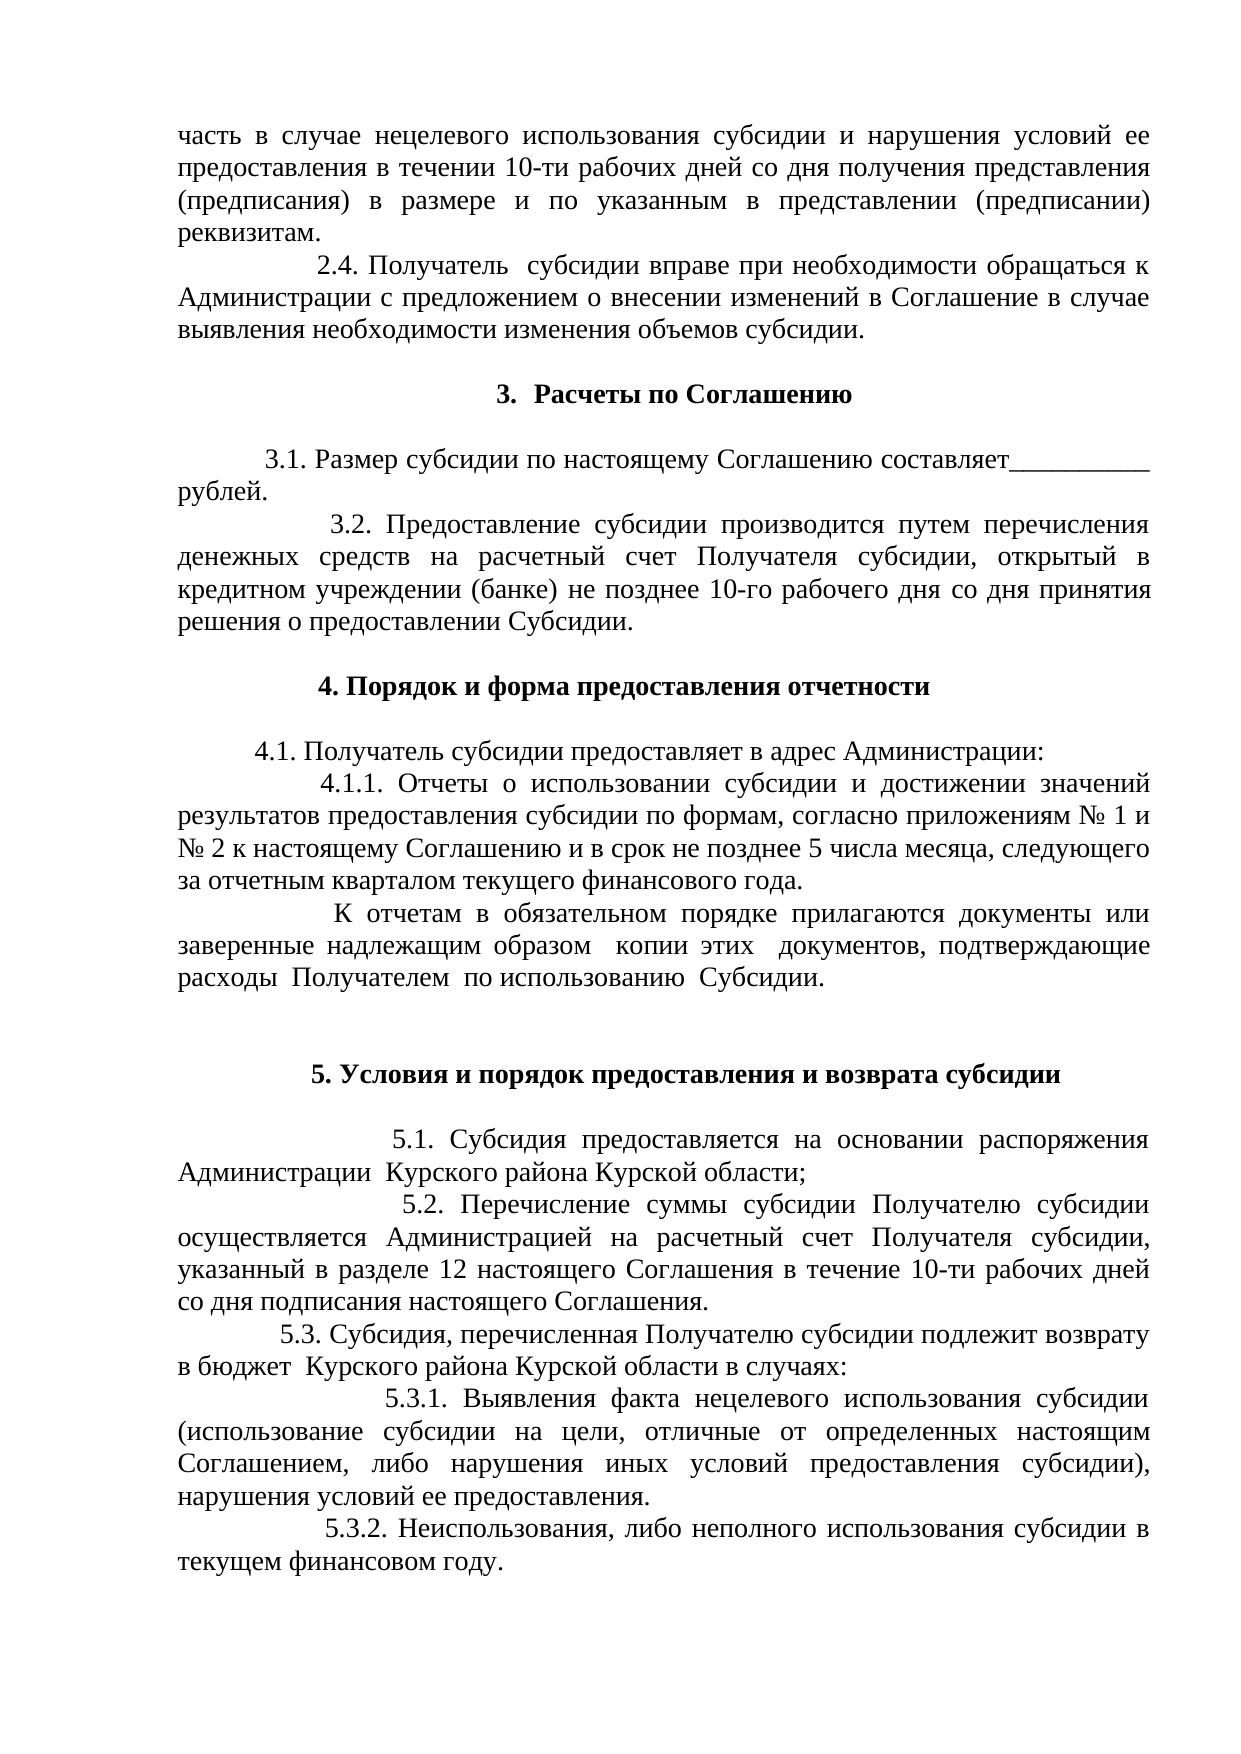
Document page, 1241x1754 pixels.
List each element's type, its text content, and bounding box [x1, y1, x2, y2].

text 5.3.1. Выявления факта нецелевого использования субсидии (использование субсидии на цели, отличные от определенных настоящим Соглашением, либо нарушения иных условий предоставления субсидии), нарушения условий ее предоставления. [177, 1382, 1152, 1511]
text 5.2. Перечисление суммы субсидии Получателю субсидии осуществляется Администрацией на расчетный счет Получателя субсидии, указанный в разделе 12 настоящего Соглашения в течение 10-ти рабочих дней со дня подписания настоящего Соглашения. [177, 1187, 1152, 1317]
text 4.1. Получатель субсидии предоставляет в адрес Администрации: [177, 734, 1152, 766]
list Расчеты по Соглашению [496, 377, 1152, 410]
text 5.3.2. Неиспользования, либо неполного использования субсидии в текущем финансовом году. [177, 1511, 1152, 1576]
text 3.1. Размер субсидии по настоящему Соглашению составляет__________ рублей. [177, 442, 1152, 507]
text 2.4. Получатель субсидии вправе при необходимости обращаться к Администрации с предложением о внесении изменений в Соглашение в случае выявления необходимости изменения объемов субсидии. [177, 248, 1152, 345]
text 5.3. Субсидия, перечисленная Получателю субсидии подлежит возврату в бюджет Курского района Курской области в случаях: [177, 1317, 1152, 1382]
text К отчетам в обязательном порядке прилагаются документы или заверенные надлежащим образом копии этих документов, подтверждающие расходы Получателем по использованию Субсидии. [177, 896, 1152, 993]
text 4.1.1. Отчеты о использовании субсидии и достижении значений результатов предоставления субсидии по формам, согласно приложениям № 1 и № 2 к настоящему Соглашению и в срок не позднее 5 числа месяца, следующего за отчетным кварталом текущего финансового года. [177, 766, 1152, 896]
text 3.2. Предоставление субсидии производится путем перечисления денежных средств на расчетный счет Получателя субсидии, открытый в кредитном учреждении (банке) не позднее 10-го рабочего дня со дня принятия решения о предоставлении Субсидии. [177, 507, 1152, 636]
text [177, 118, 1152, 248]
text 5. Условия и порядок предоставления и возврата субсидии [177, 1058, 1152, 1090]
text 5.1. Субсидия предоставляется на основании распоряжения Администрации Курского района Курской области; [177, 1122, 1152, 1187]
text 4. Порядок и форма предоставления отчетности [177, 669, 1152, 701]
